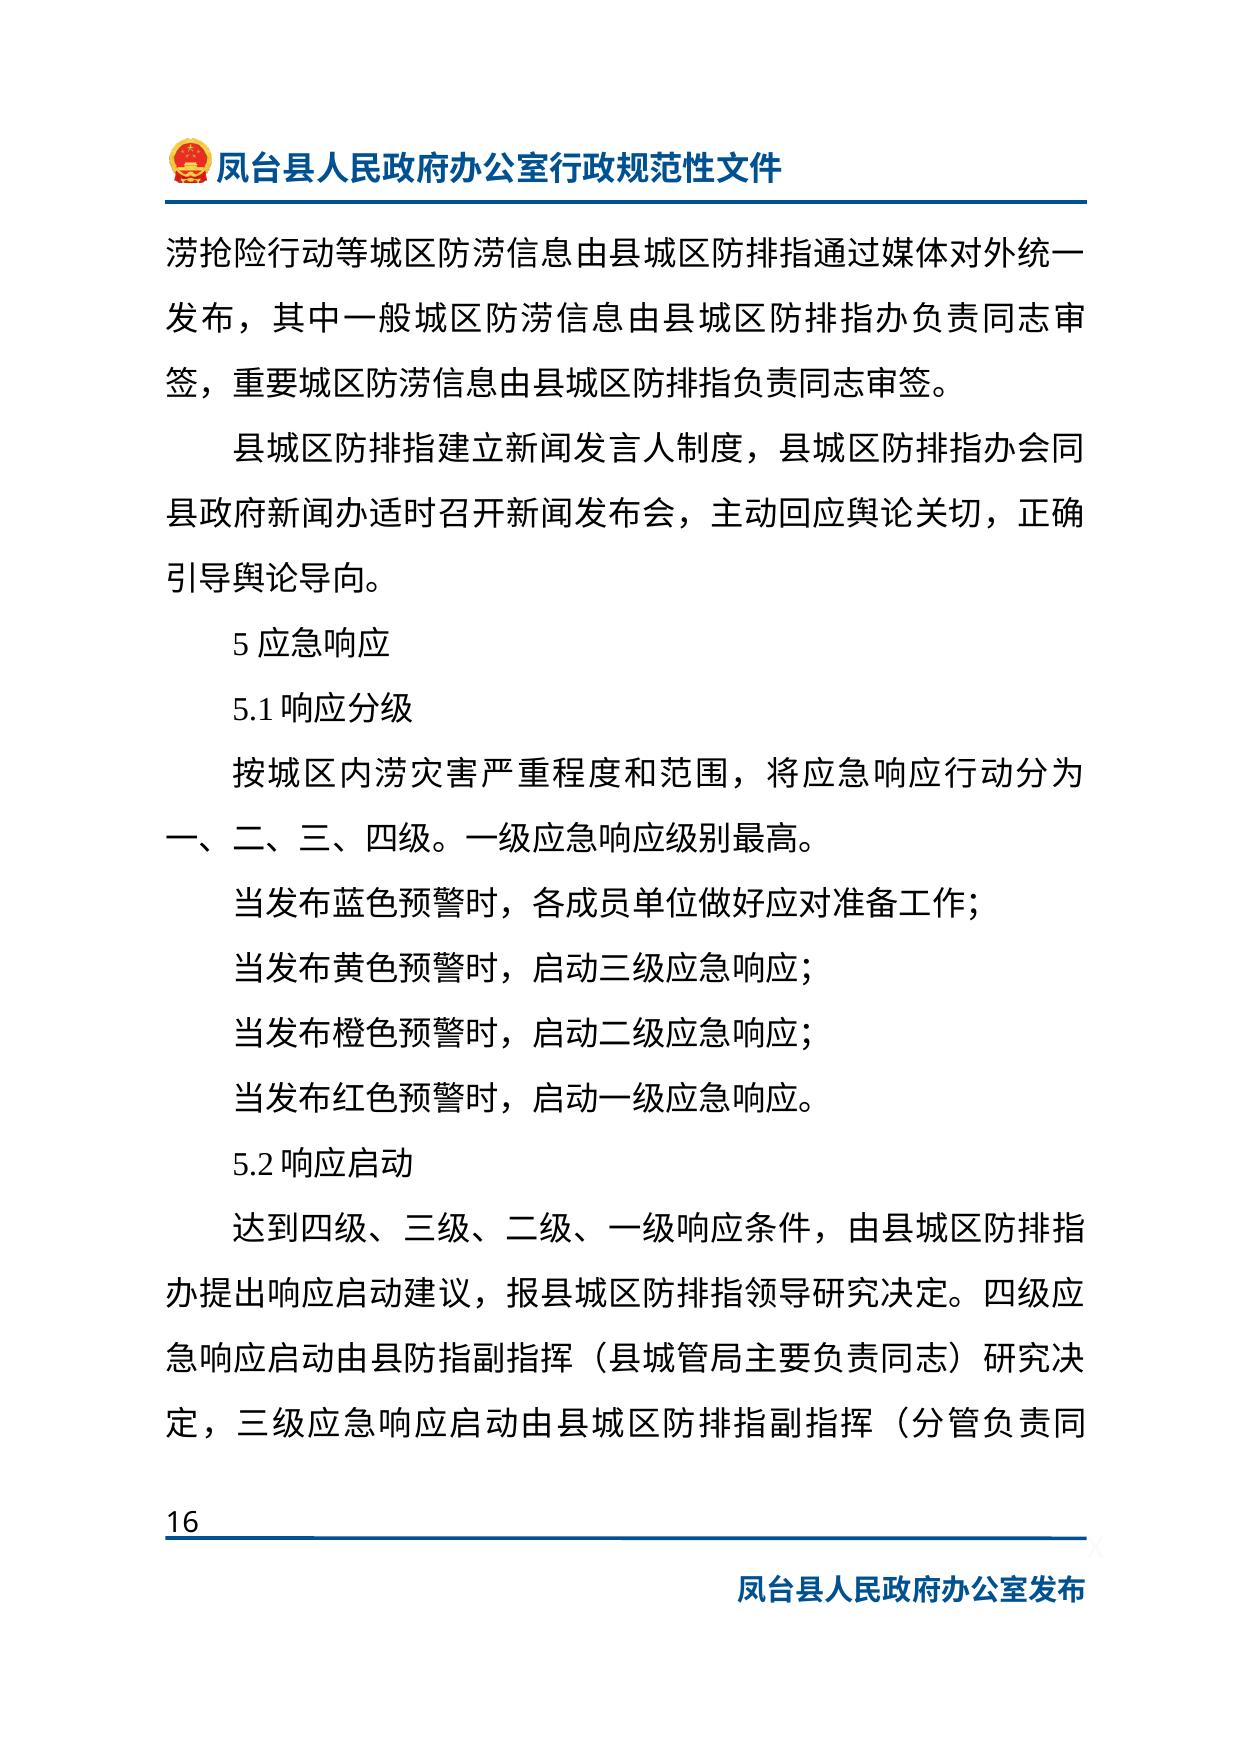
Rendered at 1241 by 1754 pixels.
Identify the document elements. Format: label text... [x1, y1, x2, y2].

text 按城区内涝灾害严重程度和范围，将应急响应行动分为一、二、三、四级。一级应急响应级别最高。 [165, 739, 1087, 869]
text 5.2响应启动 [165, 1129, 1087, 1194]
picture [165, 136, 216, 187]
text 当发布蓝色预警时，各成员单位做好应对准备工作； [165, 869, 1087, 934]
text 达到四级、三级、二级、一级响应条件，由县城区防排指办提出响应启动建议，报县城区防排指领导研究决定。四级应急响应启动由县防指副指挥（县城管局主要负责同志）研究决定，三级应急响应启动由县城区防排指副指挥（分管负责同志）研究决定，二级、一级应急响应启动由县城区防排指总指挥研究决定。 [165, 1194, 1087, 1454]
text 5 应急响应 [165, 609, 1087, 674]
text 雨情、涝情、工情、险情、灾情和重大决策部署、排水防涝抢险行动等城区防涝信息由县城区防排指通过媒体对外统一发布，其中一般城区防涝信息由县城区防排指办负责同志审签，重要城区防涝信息由县城区防排指负责同志审签。 [165, 219, 1087, 414]
text 当发布红色预警时，启动一级应急响应。 [165, 1064, 1087, 1129]
text 当发布橙色预警时，启动二级应急响应； [165, 999, 1087, 1064]
text 5.1响应分级 [165, 674, 1087, 739]
text 当发布黄色预警时，启动三级应急响应； [165, 934, 1087, 999]
text 县城区防排指建立新闻发言人制度，县城区防排指办会同县政府新闻办适时召开新闻发布会，主动回应舆论关切，正确引导舆论导向。 [165, 414, 1087, 609]
